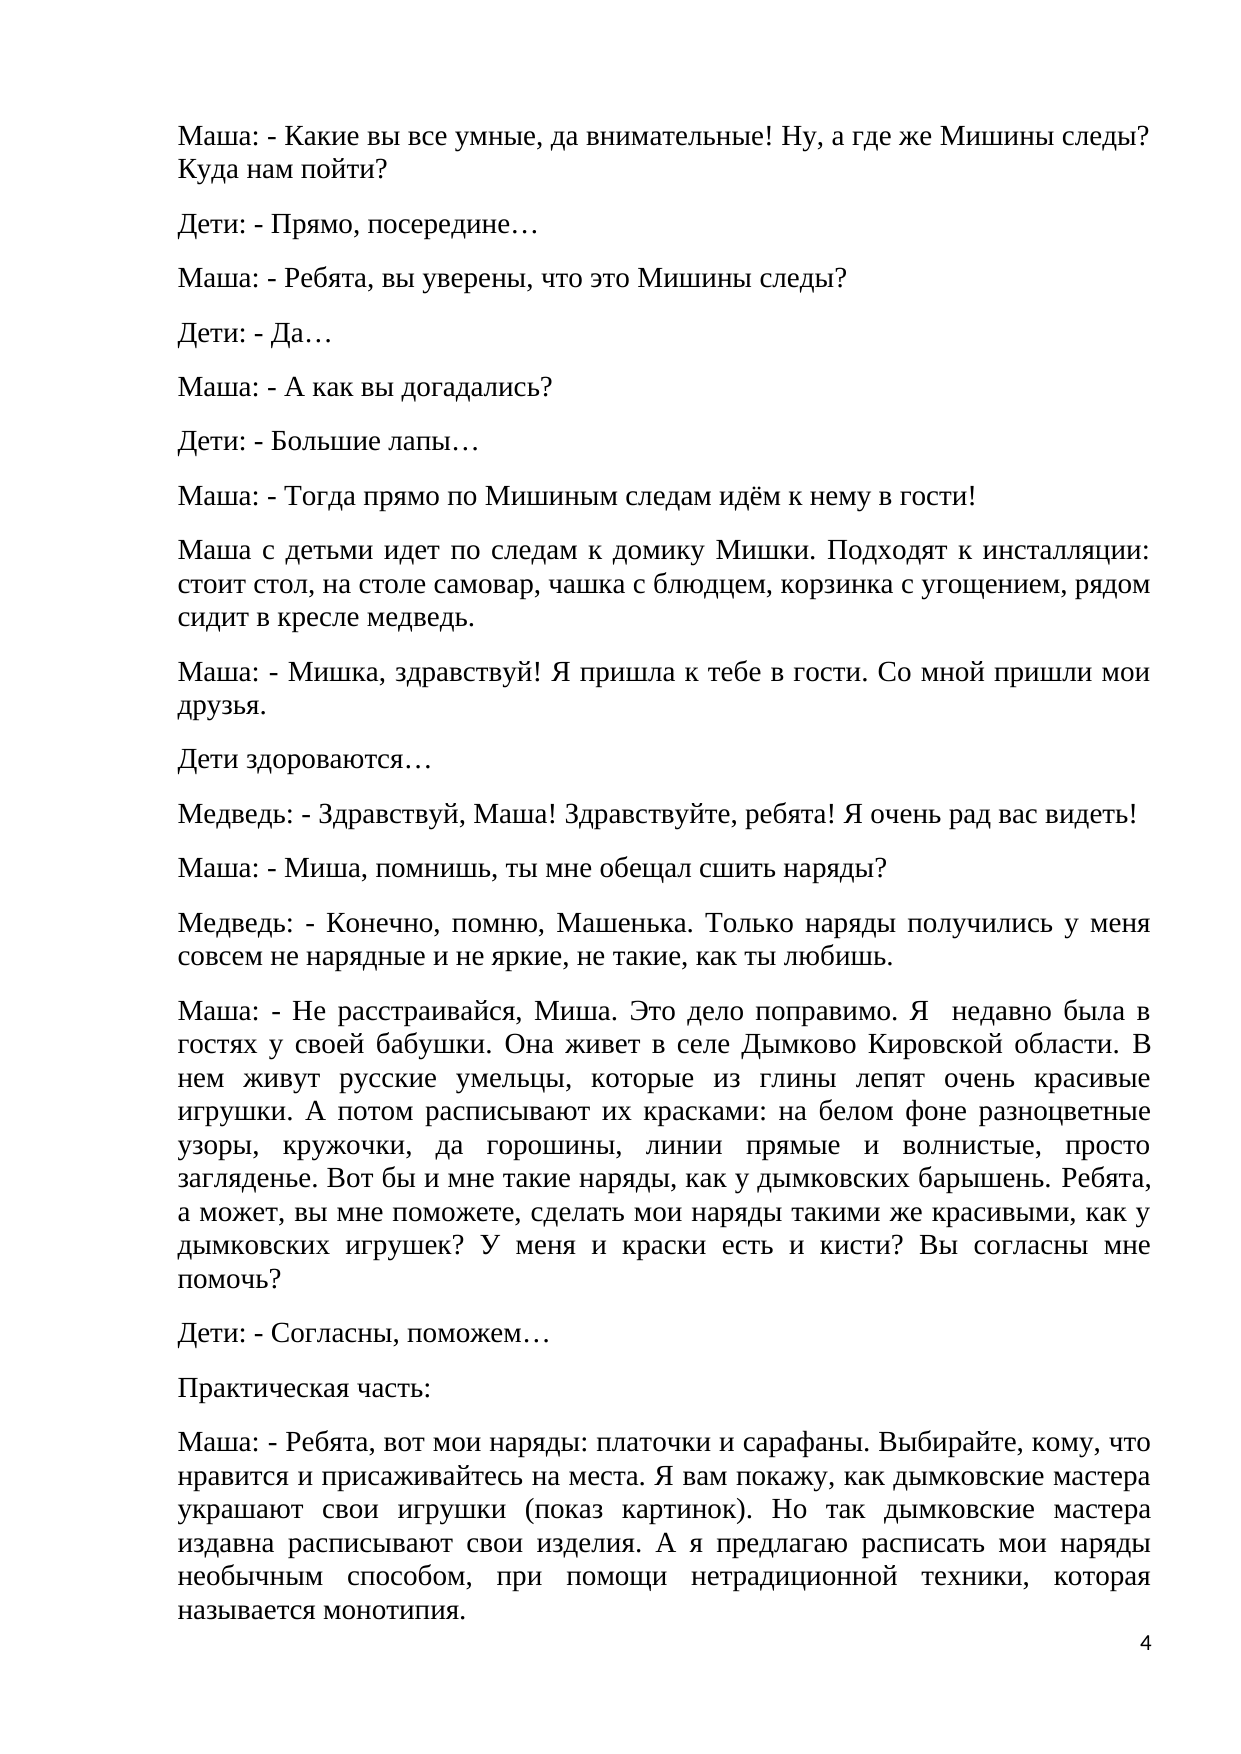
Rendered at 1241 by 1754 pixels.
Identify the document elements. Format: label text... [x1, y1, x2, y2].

text Маша с детьми идет по следам к домику Мишки. Подходят к инсталляции: стоит стол, на столе самовар, чашка с блюдцем, корзинка с угощением, рядом сидит в кресле медведь. [177, 532, 1152, 633]
text Маша: - Мишка, здравствуй! Я пришла к тебе в гости. Со мной пришли мои друзья. [177, 654, 1152, 721]
text Маша: - Миша, помнишь, ты мне обещал сшить наряды? [177, 850, 1152, 884]
text Дети здороваются… [177, 742, 1152, 775]
text Маша: - А как вы догадались? [177, 369, 1152, 403]
text Дети: - Прямо, посередине… [177, 206, 1152, 239]
text Медведь: - Конечно, помню, Машенька. Только наряды получились у меня совсем не нарядные и не яркие, не такие, как ты любишь. [177, 905, 1152, 972]
text Дети: - Согласны, поможем… [177, 1315, 1152, 1349]
text Маша: - Не расстраивайся, Миша. Это дело поправимо. Я недавно была в гостях у своей бабушки. Она живет в селе Дымково Кировской области. В нем живут русские умельцы, которые из глины лепят очень красивые игрушки. А потом расписывают их красками: на белом фоне разноцветные узоры, кружочки, да горошины, линии прямые и волнистые, просто загляденье. Вот бы и мне такие наряды, как у дымковских барышень. Ребята, а может, вы мне поможете, сделать мои наряды такими же красивыми, как у дымковских игрушек? У меня и краски есть и кисти? Вы согласны мне помочь? [177, 993, 1152, 1294]
text Маша: - Ребята, вы уверены, что это Мишины следы? [177, 260, 1152, 294]
text Дети: - Да… [177, 315, 1152, 348]
text Маша: - Тогда прямо по Мишиным следам идём к нему в гости! [177, 478, 1152, 511]
text Медведь: - Здравствуй, Маша! Здравствуйте, ребята! Я очень рад вас видеть! [177, 796, 1152, 829]
text Маша: - Ребята, вот мои наряды: платочки и сарафаны. Выбирайте, кому, что нравится и присаживайтесь на места. Я вам покажу, как дымковские мастера украшают свои игрушки (показ картинок). Но так дымковские мастера издавна расписывают свои изделия. А я предлагаю расписать мои наряды необычным способом, при помощи нетрадиционной техники, которая называется монотипия. [177, 1424, 1152, 1625]
text Дети: - Большие лапы… [177, 423, 1152, 457]
text Маша: - Какие вы все умные, да внимательные! Ну, а где же Мишины следы? Куда нам пойти? [177, 118, 1152, 185]
text Практическая часть: [177, 1370, 1152, 1403]
